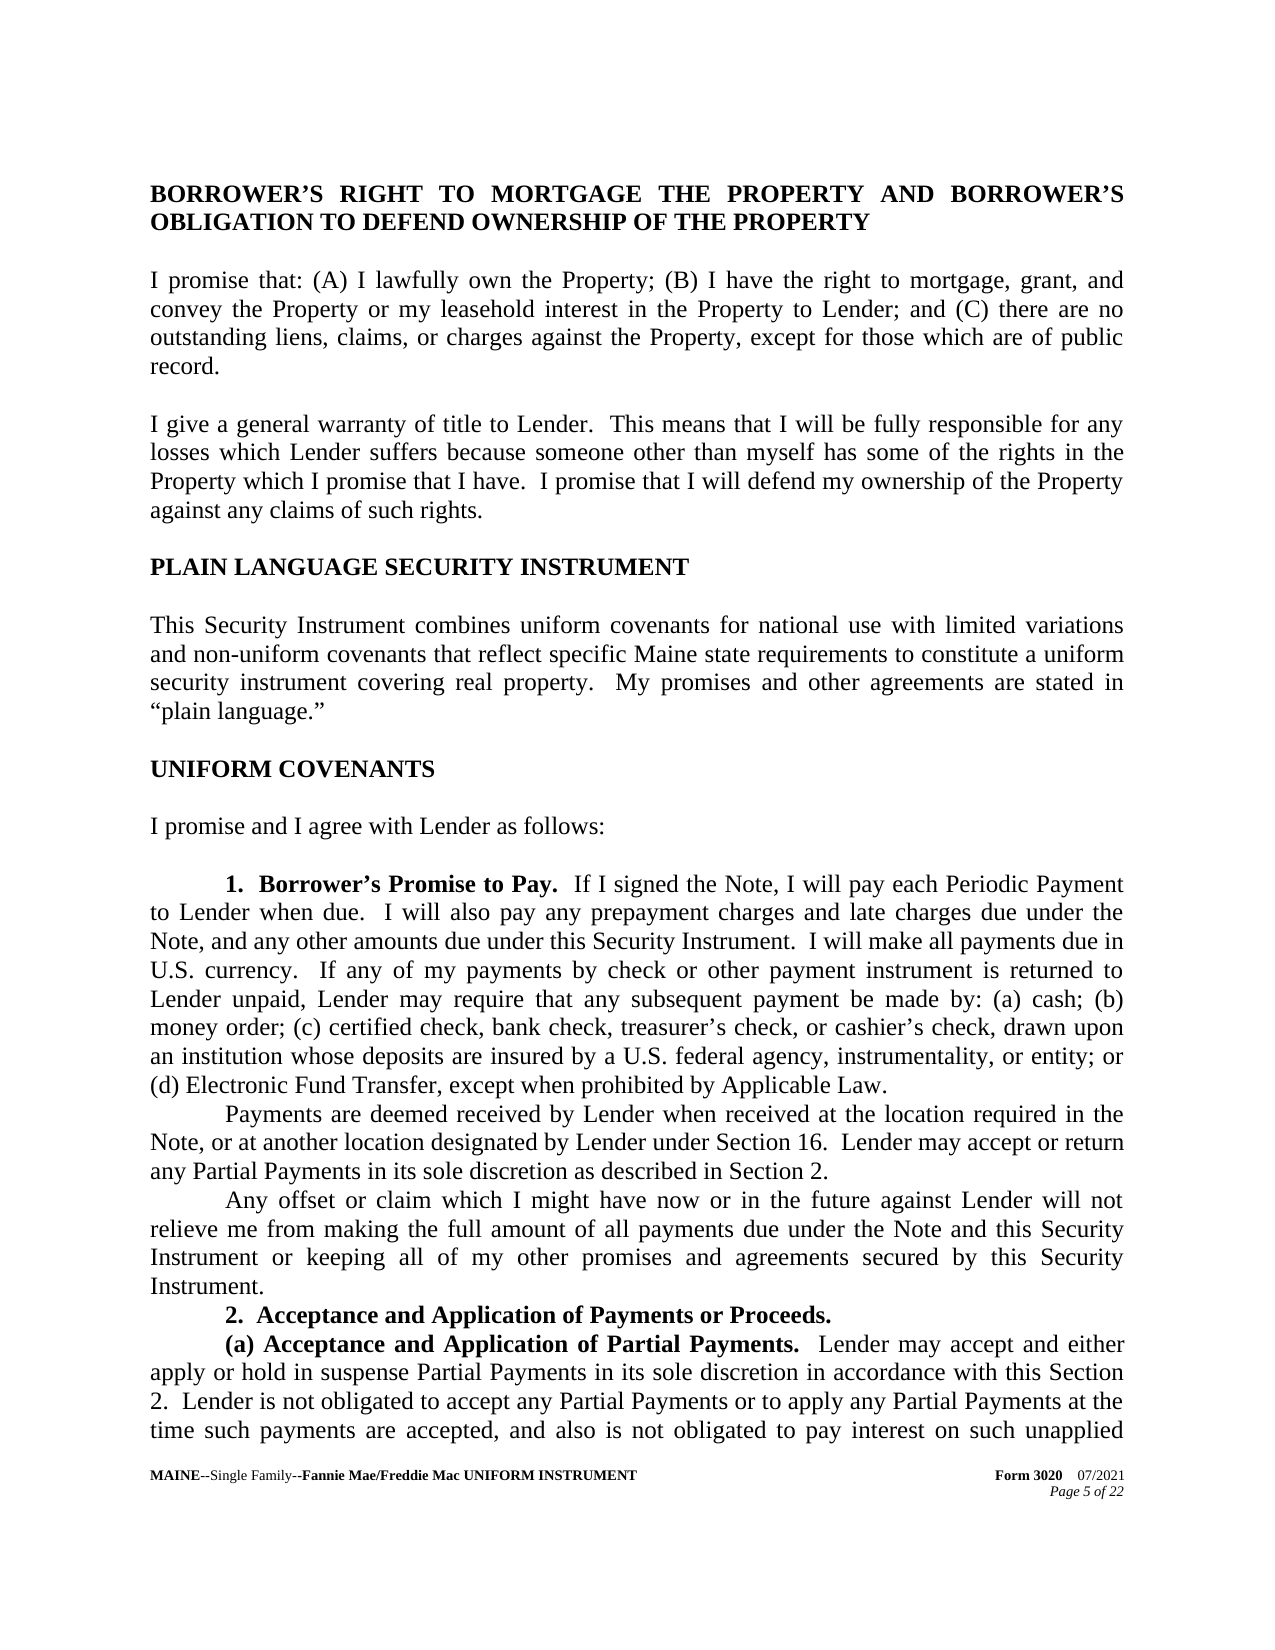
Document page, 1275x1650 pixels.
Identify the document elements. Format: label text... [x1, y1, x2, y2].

text I promise that: (A) I lawfully own the Property; (B) I have the right to mortgage, grant, and convey the Property or my leasehold interest in the Property to Lender; and (C) there are no outstanding liens, claims, or charges against the Property, except for those which are of public record. [150, 265, 1125, 380]
list 2. Acceptance and Application of Payments or Proceeds. [150, 1300, 1125, 1329]
list 1. Borrower’s Promise to Pay. If I signed the Note, I will pay each Periodic Payment to Lender when due. I will also pay any prepayment charges and late charges due under the Note, and any other amounts due under this Security Instrument. I will make all payments due in U.S. currency. If any of my payments by check or other payment instrument is returned to Lender unpaid, Lender may require that any subsequent payment be made by: (a) cash; (b) money order; (c) certified check, bank check, treasurer’s check, or cashier’s check, drawn upon an institution whose deposits are insured by a U.S. federal agency, instrumentality, or entity; or (d) Electronic Fund Transfer, except when prohibited by Applicable Law. [150, 869, 1125, 1099]
text I promise and I agree with Lender as follows: [150, 811, 1125, 840]
text This Security Instrument combines uniform covenants for national use with limited variations and non-uniform covenants that reflect specific Maine state requirements to constitute a uniform security instrument covering real property. My promises and other agreements are stated in “plain language.” [150, 610, 1125, 725]
text BORROWER’S RIGHT TO MORTGAGE THE PROPERTY AND BORROWER’S OBLIGATION TO DEFEND OWNERSHIP OF THE PROPERTY [150, 179, 1125, 236]
text Payments are deemed received by Lender when received at the location required in the Note, or at another location designated by Lender under Section 16. Lender may accept or return any Partial Payments in its sole discretion as described in Section 2. [150, 1099, 1125, 1185]
text PLAIN LANGUAGE SECURITY INSTRUMENT [150, 552, 1125, 581]
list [150, 1329, 1125, 1444]
text UNIFORM COVENANTS [150, 754, 1125, 782]
text I give a general warranty of title to Lender. This means that I will be fully responsible for any losses which Lender suffers because someone other than myself has some of the rights in the Property which I promise that I have. I promise that I will defend my ownership of the Property against any claims of such rights. [150, 409, 1125, 524]
text Any offset or claim which I might have now or in the future against Lender will not relieve me from making the full amount of all payments due under the Note and this Security Instrument or keeping all of my other promises and agreements secured by this Security Instrument. [150, 1185, 1125, 1300]
